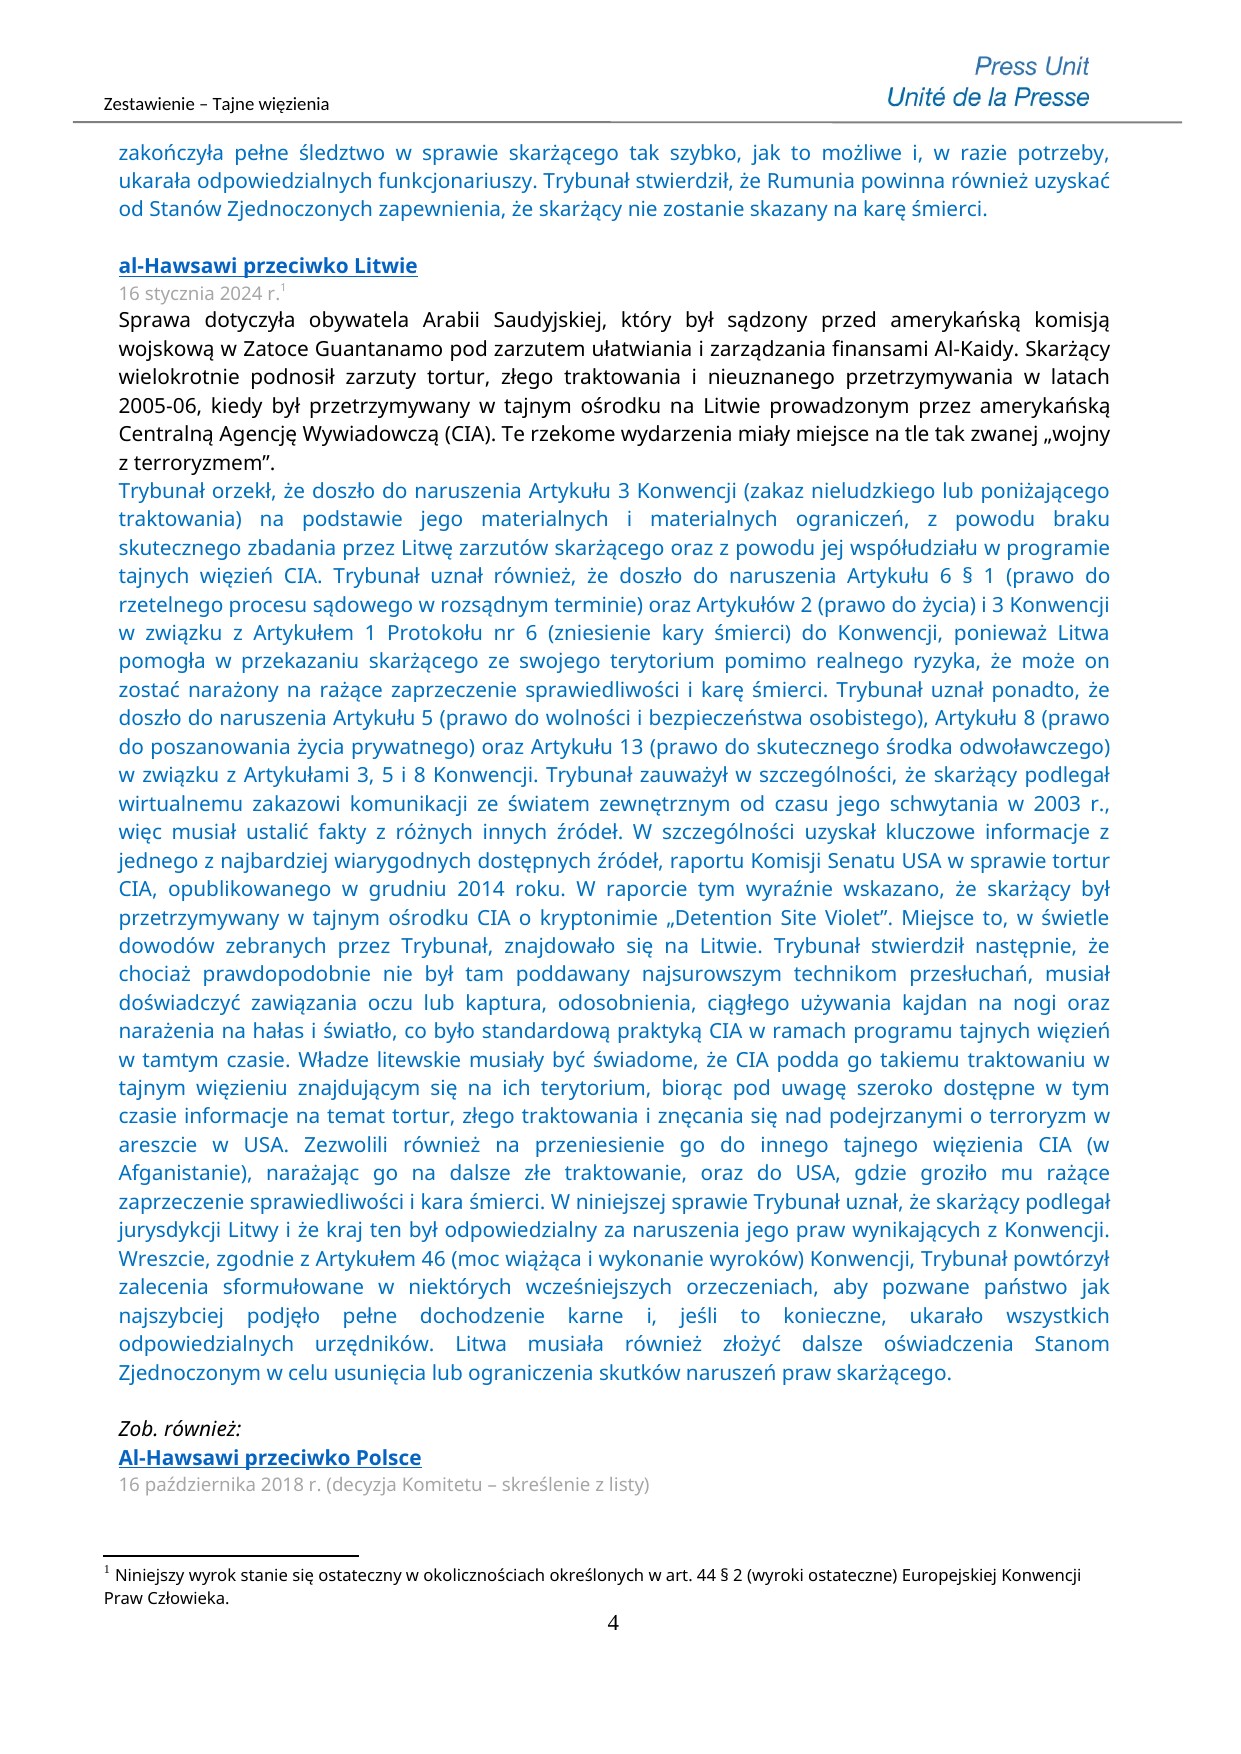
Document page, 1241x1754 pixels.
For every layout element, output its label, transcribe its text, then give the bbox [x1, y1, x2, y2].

picture [857, 51, 1089, 113]
text 16 października 2018 r. (decyzja Komitetu – skreślenie z listy) [118, 1471, 1111, 1497]
text al-Hawsawi przeciwko Litwie [118, 251, 1111, 280]
text Al-Hawsawi przeciwko Polsce [118, 1443, 1111, 1471]
text Trybunał orzekł, że doszło do naruszenia Artykułu 3 Konwencji (zakaz nieludzkiego lub poniżającego traktowania) na podstawie jego materialnych i materialnych ograniczeń, z powodu braku skutecznego zbadania przez Litwę zarzutów skarżącego oraz z powodu jej współudziału w programie tajnych więzień CIA. Trybunał uznał również, że doszło do naruszenia Artykułu 6 § 1 (prawo do rzetelnego procesu sądowego w rozsądnym terminie) oraz Artykułów 2 (prawo do życia) i 3 Konwencji w związku z Artykułem 1 Protokołu nr 6 (zniesienie kary śmierci) do Konwencji, ponieważ Litwa pomogła w przekazaniu skarżącego ze swojego terytorium pomimo realnego ryzyka, że może on zostać narażony na rażące zaprzeczenie sprawiedliwości i karę śmierci. Trybunał uznał ponadto, że doszło do naruszenia Artykułu 5 (prawo do wolności i bezpieczeństwa osobistego), Artykułu 8 (prawo do poszanowania życia prywatnego) oraz Artykułu 13 (prawo do skutecznego środka odwoławczego) w związku z Artykułami 3, 5 i 8 Konwencji. Trybunał zauważył w szczególności, że skarżący podlegał wirtualnemu zakazowi komunikacji ze światem zewnętrznym od czasu jego schwytania w 2003 r., więc musiał ustalić fakty z różnych innych źródeł. W szczególności uzyskał kluczowe informacje z jednego z najbardziej wiarygodnych dostępnych źródeł, raportu Komisji Senatu USA w sprawie tortur CIA, opublikowanego w grudniu 2014 roku. W raporcie tym wyraźnie wskazano, że skarżący był przetrzymywany w tajnym ośrodku CIA o kryptonimie „Detention Site Violet”. Miejsce to, w świetle dowodów zebranych przez Trybunał, znajdowało się na Litwie. Trybunał stwierdził następnie, że chociaż prawdopodobnie nie był tam poddawany najsurowszym technikom przesłuchań, musiał doświadczyć zawiązania oczu lub kaptura, odosobnienia, ciągłego używania kajdan na nogi oraz narażenia na hałas i światło, co było standardową praktyką CIA w ramach programu tajnych więzień w tamtym czasie. Władze litewskie musiały być świadome, że CIA podda go takiemu traktowaniu w tajnym więzieniu znajdującym się na ich terytorium, biorąc pod uwagę szeroko dostępne w tym czasie informacje na temat tortur, złego traktowania i znęcania się nad podejrzanymi o terroryzm w areszcie w USA. Zezwolili również na przeniesienie go do innego tajnego więzienia CIA (w Afganistanie), narażając go na dalsze złe traktowanie, oraz do USA, gdzie groziło mu rażące zaprzeczenie sprawiedliwości i kara śmierci. W niniejszej sprawie Trybunał uznał, że skarżący podlegał jurysdykcji Litwy i że kraj ten był odpowiedzialny za naruszenia jego praw wynikających z Konwencji. Wreszcie, zgodnie z Artykułem 46 (moc wiążąca i wykonanie wyroków) Konwencji, Trybunał powtórzył zalecenia sformułowane w niektórych wcześniejszych orzeczeniach, aby pozwane państwo jak najszybciej podjęło pełne dochodzenie karne i, jeśli to konieczne, ukarało wszystkich odpowiedzialnych urzędników. Litwa musiała również złożyć dalsze oświadczenia Stanom Zjednoczonym w celu usunięcia lub ograniczenia skutków naruszeń praw skarżącego. [118, 476, 1111, 1386]
text 16 stycznia 2024 r. [118, 280, 1111, 305]
text Sprawa dotyczyła obywatela Arabii Saudyjskiej, który był sądzony przed amerykańską komisją wojskową w Zatoce Guantanamo pod zarzutem ułatwiania i zarządzania finansami Al-Kaidy. Skarżący wielokrotnie podnosił zarzuty tortur, złego traktowania i nieuznanego przetrzymywania w latach 2005-06, kiedy był przetrzymywany w tajnym ośrodku na Litwie prowadzonym przez amerykańską Centralną Agencję Wywiadowczą (CIA). Te rzekome wydarzenia miały miejsce na tle tak zwanej „wojny z terroryzmem”. [118, 305, 1111, 476]
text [118, 138, 1111, 223]
text Zob. również: [118, 1414, 1111, 1443]
